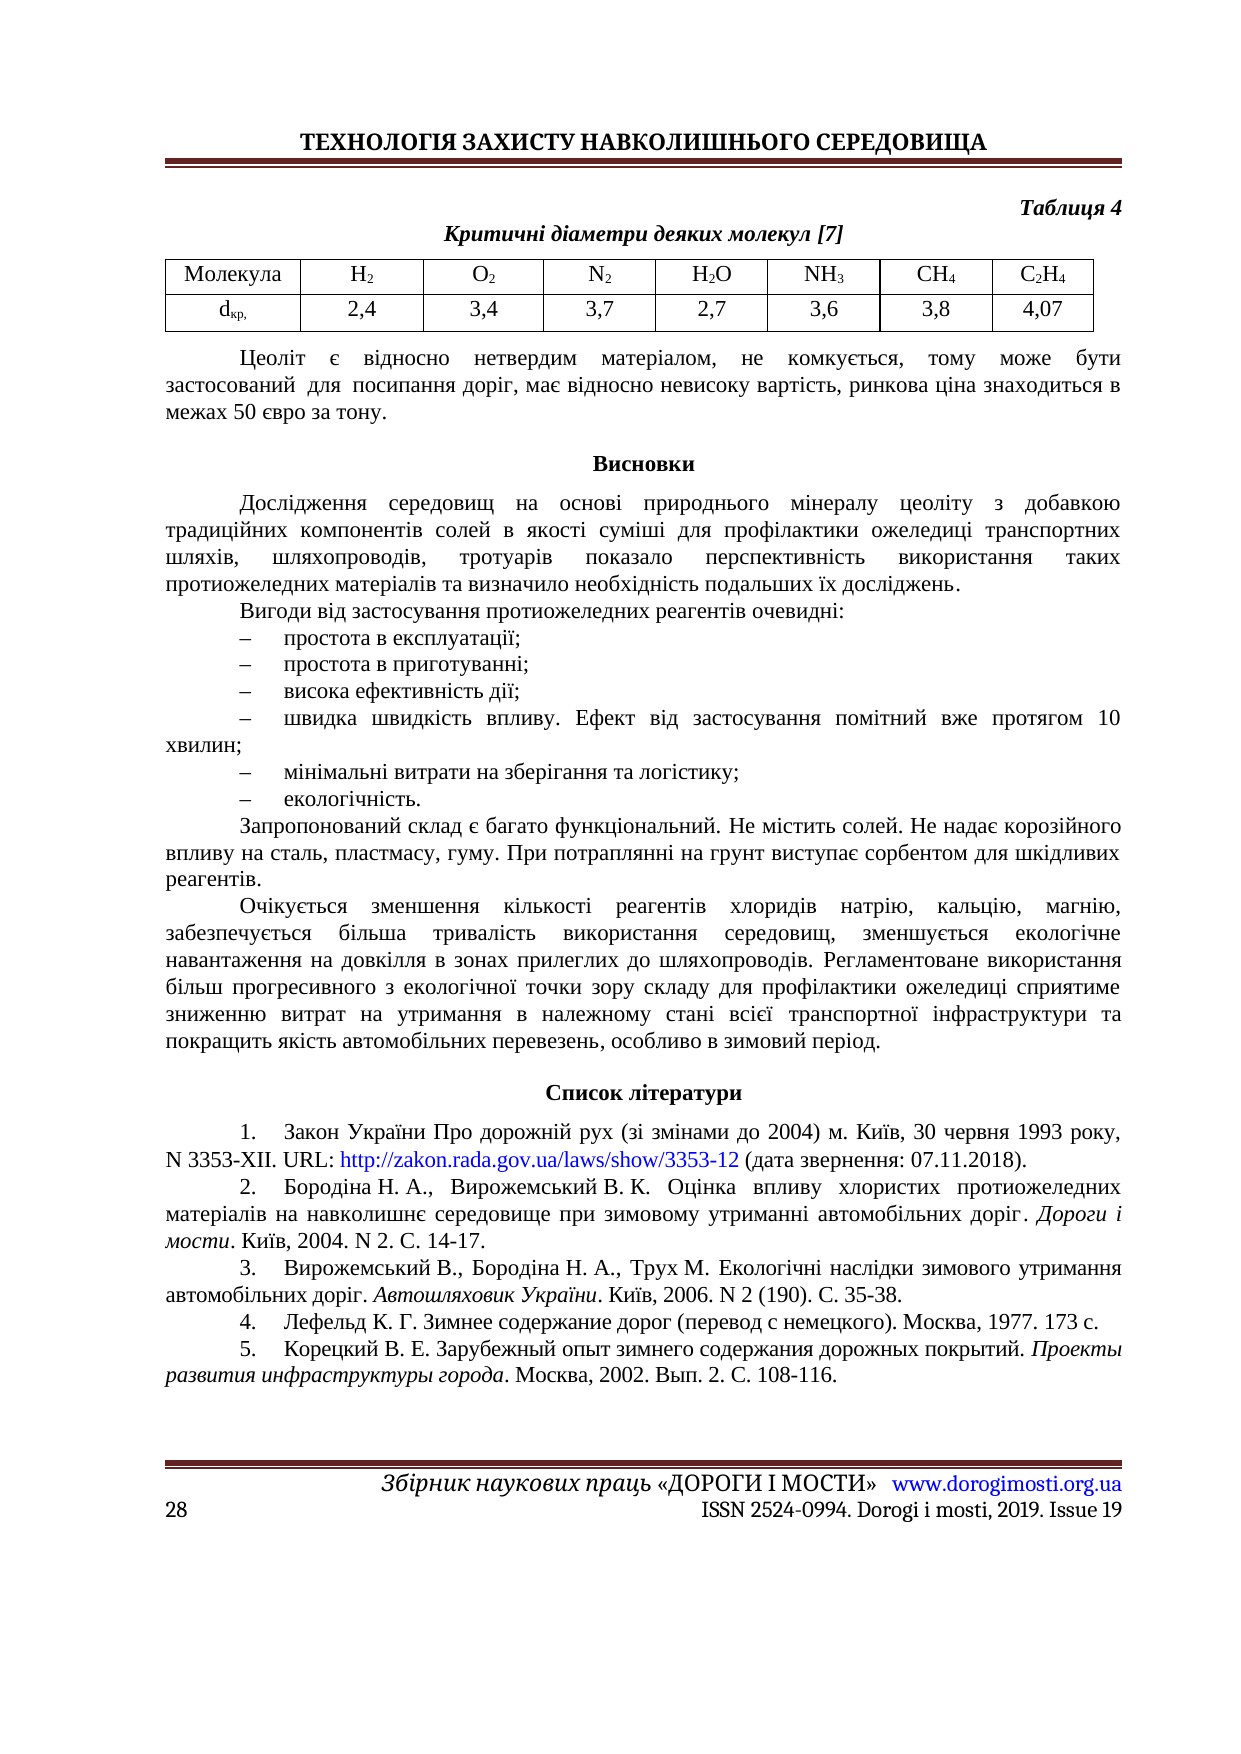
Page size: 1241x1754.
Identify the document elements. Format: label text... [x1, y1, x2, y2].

text Очікується зменшення кількості реагентів хлоридів натрію, кальцію, магнію, забезпечується більша тривалість використання середовищ, зменшується екологічне навантаження на довкілля в зонах прилеглих до шляхопроводів. Регламентоване використання більш прогресивного з екологічної точки зору складу для профілактики ожеледиці сприятиме зниженню витрат на утримання в належному стані всієї транспортної інфраструктури та покращить якість автомобільних перевезень, особливо в зимовий період. [165, 892, 1122, 1053]
list висока ефективність дії; [165, 677, 1122, 704]
table_header CH4 [881, 260, 992, 294]
list мінімальні витрати на зберігання та логістику; [165, 758, 1122, 784]
table_header С2H4 [993, 260, 1093, 294]
table_header N2 [544, 260, 655, 294]
table_cell 2,4 [301, 295, 423, 331]
table_header H2 [301, 260, 423, 294]
list Бородіна Н. А., Вирожемський В. К. Оцінка впливу хлористих протиожеледних матеріалів на навколишнє середовище при зимовому утриманні автомобільних доріг. Дороги і мости. Київ, 2004. N 2. С. 14-17. [165, 1173, 1122, 1253]
text Дослідження середовищ на основі природнього мінералу цеоліту з добавкою традиційних компонентів солей в якості суміші для профілактики ожеледиці транспортних шляхів, шляхопроводів, тротуарів показало перспективність використання таких протиожеледних матеріалів та визначило необхідність подальших їх досліджень. [165, 489, 1122, 596]
text Критичні діаметри деяких молекул [7] [165, 220, 1122, 247]
table_cell dкр, [166, 295, 300, 331]
list швидка швидкість впливу. Ефект від застосування помітний вже протягом 10 хвилин; [165, 704, 1122, 757]
table_header Молекула [166, 260, 300, 294]
table_header O2 [424, 260, 543, 294]
list Корецкий В. Е. Зарубежный опыт зимнего содержания дорожных покрытий. Проекты развития инфраструктуры города. Москва, 2002. Вып. 2. С. 108-116. [165, 1335, 1122, 1388]
text Таблиця 4 [165, 194, 1122, 220]
list простота в експлуатації; [165, 624, 1122, 650]
list простота в приготуванні; [165, 651, 1122, 677]
table_header NH3 [768, 260, 879, 294]
table_cell 4,07 [993, 295, 1093, 331]
text Вигоди від застосування протиожеледних реагентів очевидні: [165, 597, 1122, 623]
text Висновки [165, 450, 1122, 476]
text Цеоліт є відносно нетвердим матеріалом, не комкується, тому може бути застосований для посипання доріг, має відносно невисоку вартість, ринкова ціна знаходиться в межах 50 євро за тону. [165, 344, 1122, 424]
table_cell 3,6 [768, 295, 879, 331]
text Список літератури [165, 1079, 1122, 1105]
list Лефельд К. Г. Зимнее содержание дорог (перевод с немецкого). Москва, 1977. 173 с. [165, 1308, 1122, 1334]
table_cell 3,7 [544, 295, 655, 331]
list Закон України Про дорожній рух (зі змінами до 2004) м. Київ, 30 червня 1993 року, N 3353-XII. URL: http://zakon.rada.gov.ua/laws/show/3353-12 (дата звернення: 07.11.2018). [165, 1118, 1122, 1173]
table_cell 3,4 [424, 295, 543, 331]
text Запропонований склад є багато функціональний. Не містить солей. Не надає корозійного впливу на сталь, пластмасу, гуму. При потраплянні на грунт виступає сорбентом для шкідливих реагентів. [165, 812, 1122, 892]
table_cell 2,7 [656, 295, 767, 331]
table_cell 3,8 [881, 295, 992, 331]
list Вирожемський В., Бородіна Н. А., Трух М. Екологічні наслідки зимового утримання автомобільних доріг. Автошляховик України. Київ, 2006. N 2 (190). С. 35-38. [165, 1254, 1122, 1307]
list екологічність. [165, 785, 1122, 811]
table_header H2O [656, 260, 767, 294]
